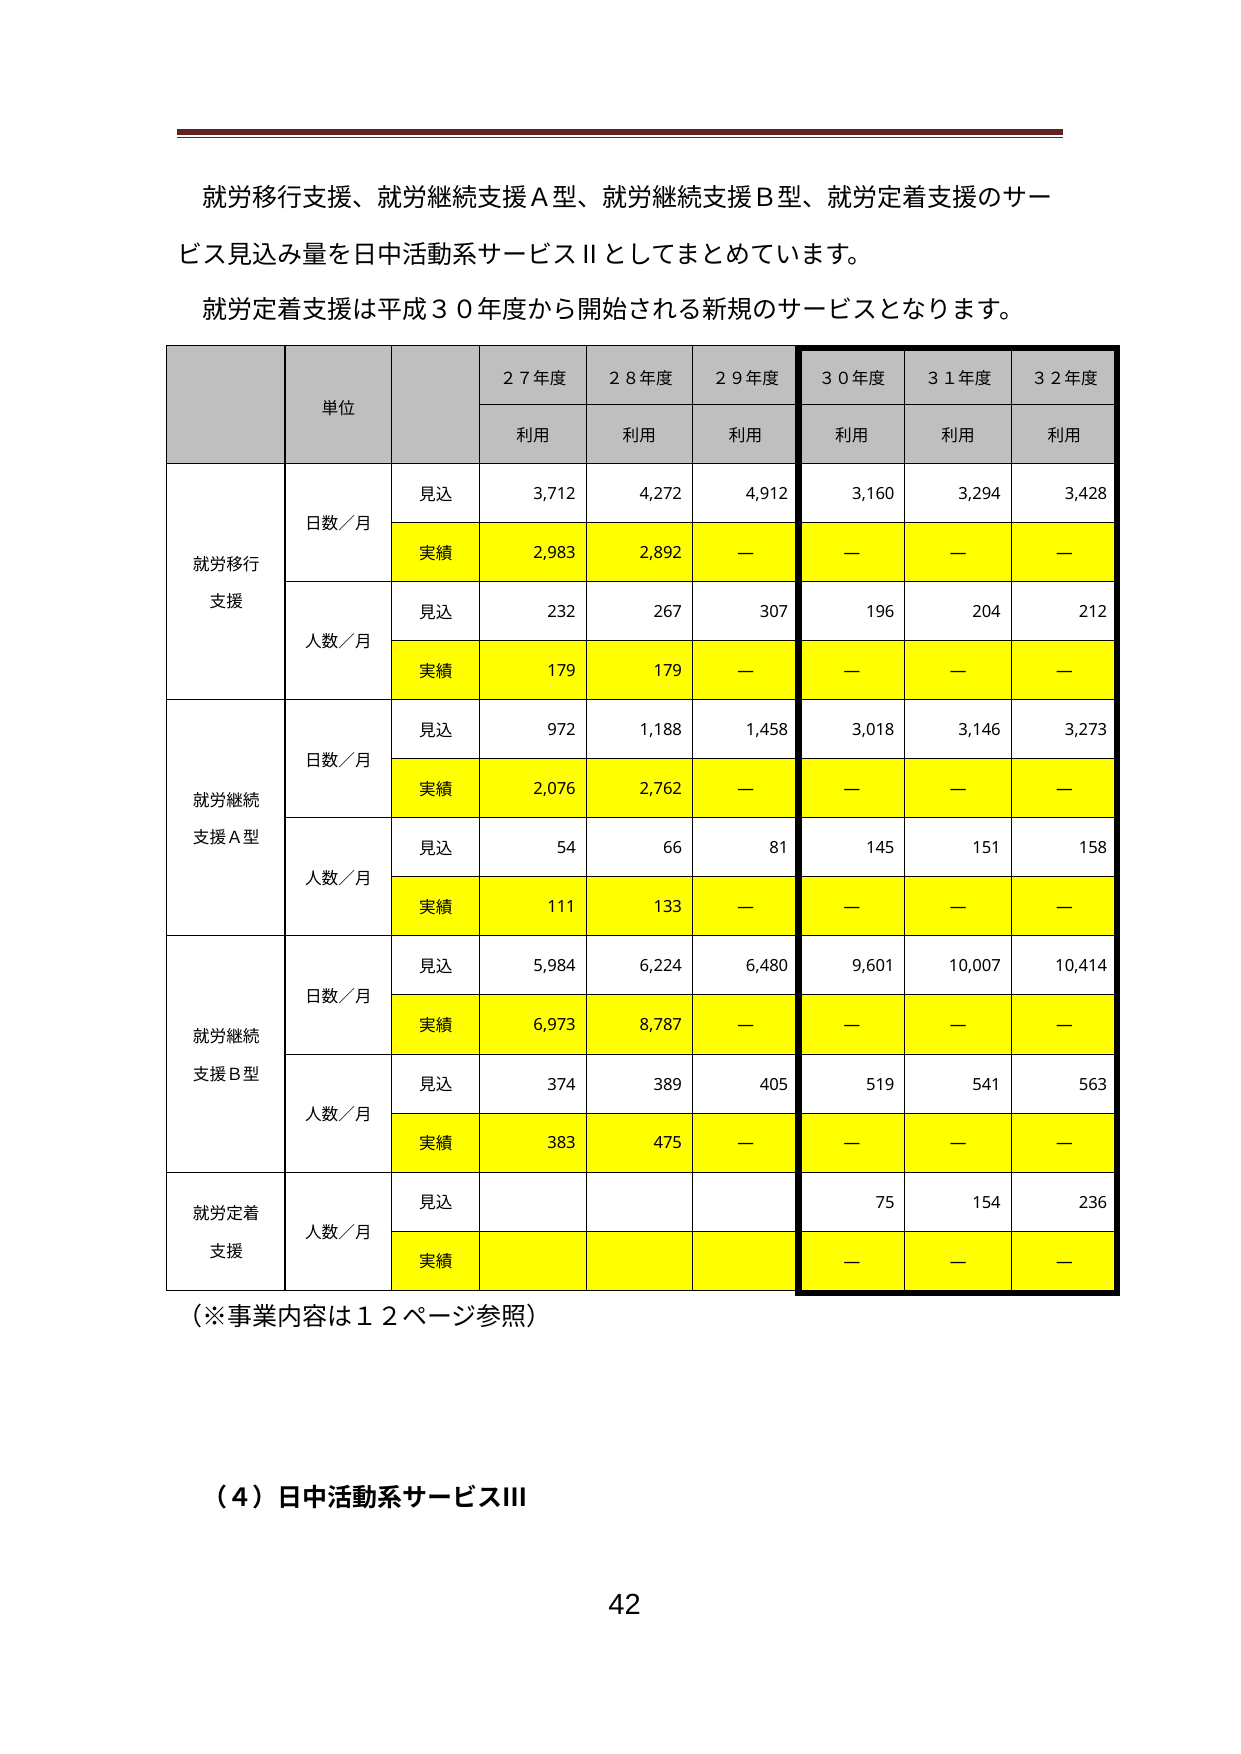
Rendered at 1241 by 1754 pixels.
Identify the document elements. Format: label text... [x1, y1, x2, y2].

table_cell 利用 [693, 405, 795, 463]
table_cell ― [693, 759, 795, 817]
table_cell 3,160 [802, 464, 904, 522]
table_cell ― [693, 995, 795, 1053]
table_cell 8,787 [587, 995, 692, 1053]
table_cell ― [905, 1232, 1011, 1290]
table_cell 212 [1012, 582, 1114, 640]
table_cell 就労移行 支援 [167, 464, 284, 699]
table_cell ― [802, 1232, 904, 1290]
table_cell [480, 1232, 586, 1290]
table_header ３２年度 [1012, 351, 1114, 404]
table_cell 人数／月 [286, 1055, 391, 1172]
table_cell ― [905, 641, 1011, 699]
table_header [167, 346, 284, 463]
table_cell 236 [1012, 1173, 1114, 1231]
table_cell ― [1012, 877, 1114, 935]
table_cell 日数／月 [286, 700, 391, 817]
table_cell [480, 1173, 586, 1231]
table_cell 見込 [392, 582, 479, 640]
table_header 単位 [286, 346, 391, 463]
table_cell 3,018 [802, 700, 904, 758]
table_cell 9,601 [802, 936, 904, 994]
table_cell 見込 [392, 1173, 479, 1231]
table_cell ― [802, 759, 904, 817]
table_cell 人数／月 [286, 818, 391, 935]
table_cell 196 [802, 582, 904, 640]
table_cell 66 [587, 818, 692, 876]
table_cell ― [802, 995, 904, 1053]
table_cell 4,272 [587, 464, 692, 522]
table_cell 179 [587, 641, 692, 699]
table_cell 実績 [392, 759, 479, 817]
table_cell ― [802, 877, 904, 935]
table_cell 見込 [392, 818, 479, 876]
table_header ２７年度 [480, 346, 586, 404]
table_cell 就労継続 支援Ｂ型 [167, 936, 284, 1172]
table_cell [587, 1232, 692, 1290]
table_cell 307 [693, 582, 795, 640]
table_cell 405 [693, 1055, 795, 1112]
table_cell 1,458 [693, 700, 795, 758]
table_cell 204 [905, 582, 1011, 640]
table_cell ― [802, 1114, 904, 1172]
table_cell 154 [905, 1173, 1011, 1231]
table_cell 4,912 [693, 464, 795, 522]
table_cell ― [905, 995, 1011, 1053]
table_cell ― [693, 641, 795, 699]
table_cell 10,007 [905, 936, 1011, 994]
table_cell 人数／月 [286, 582, 391, 699]
table_cell 383 [480, 1114, 586, 1172]
table_cell 3,273 [1012, 700, 1114, 758]
table_cell ― [905, 523, 1011, 581]
table_cell 就労定着 支援 [167, 1173, 284, 1290]
table_cell 3,294 [905, 464, 1011, 522]
table_cell 541 [905, 1055, 1011, 1112]
table_cell 81 [693, 818, 795, 876]
table_cell 見込 [392, 1055, 479, 1112]
table_cell ― [693, 877, 795, 935]
table_cell 6,973 [480, 995, 586, 1053]
table_cell 利用 [480, 405, 586, 463]
table_cell ― [905, 877, 1011, 935]
table_cell 利用 [1012, 405, 1114, 463]
table_cell 日数／月 [286, 936, 391, 1053]
table_cell ― [802, 523, 904, 581]
table_cell 54 [480, 818, 586, 876]
table_cell 2,983 [480, 523, 586, 581]
table_cell ― [693, 1114, 795, 1172]
table_cell 179 [480, 641, 586, 699]
table_cell 158 [1012, 818, 1114, 876]
table_cell 実績 [392, 641, 479, 699]
table_cell 人数／月 [286, 1173, 391, 1290]
table_cell ― [802, 641, 904, 699]
table_cell [587, 1173, 692, 1231]
table_cell 232 [480, 582, 586, 640]
table_cell 75 [802, 1173, 904, 1231]
table_cell 3,712 [480, 464, 586, 522]
table_cell 利用 [905, 405, 1011, 463]
table_cell 1,188 [587, 700, 692, 758]
table_header ３０年度 [802, 351, 904, 404]
table_cell 374 [480, 1055, 586, 1112]
table_cell 151 [905, 818, 1011, 876]
table_cell 267 [587, 582, 692, 640]
table_cell 111 [480, 877, 586, 935]
table_header ２９年度 [693, 346, 795, 404]
table_cell 6,224 [587, 936, 692, 994]
table_cell 利用 [587, 405, 692, 463]
table_cell 475 [587, 1114, 692, 1172]
table_cell 10,414 [1012, 936, 1114, 994]
table_cell 実績 [392, 877, 479, 935]
table_cell ― [1012, 759, 1114, 817]
table_cell ― [693, 523, 795, 581]
text 就労移行支援、就労継続支援Ａ型、就労継続支援Ｂ型、就労定着支援のサービス見込み量を日中活動系サービスⅡとしてまとめています。 [177, 177, 1063, 271]
table_header ３１年度 [905, 351, 1011, 404]
text 就労定着支援は平成３０年度から開始される新規のサービスとなります。 [177, 289, 1063, 327]
table_cell 6,480 [693, 936, 795, 994]
table_cell 145 [802, 818, 904, 876]
table_header [392, 346, 479, 463]
table_cell 972 [480, 700, 586, 758]
table_cell ― [905, 759, 1011, 817]
table_cell 日数／月 [286, 464, 391, 581]
table_cell 見込 [392, 700, 479, 758]
table_cell 133 [587, 877, 692, 935]
table_cell [693, 1173, 795, 1231]
text （※事業内容は１２ページ参照） [177, 1296, 1063, 1333]
table_header ２８年度 [587, 346, 692, 404]
table_cell 実績 [392, 1232, 479, 1290]
table_cell 3,146 [905, 700, 1011, 758]
table_cell 5,984 [480, 936, 586, 994]
table_cell 389 [587, 1055, 692, 1112]
table_cell ― [905, 1114, 1011, 1172]
table_cell 実績 [392, 995, 479, 1053]
table_cell 見込 [392, 464, 479, 522]
table_cell 2,762 [587, 759, 692, 817]
table_cell 2,076 [480, 759, 586, 817]
table_cell [693, 1232, 795, 1290]
table_cell ― [1012, 1232, 1114, 1290]
table_cell 519 [802, 1055, 904, 1112]
table_cell ― [1012, 1114, 1114, 1172]
table_cell ― [1012, 995, 1114, 1053]
text （４）日中活動系サービスⅢ [177, 1477, 1063, 1514]
table_cell 就労継続 支援Ａ型 [167, 700, 284, 935]
table_cell ― [1012, 641, 1114, 699]
table_cell 2,892 [587, 523, 692, 581]
table_cell 見込 [392, 936, 479, 994]
table_cell 563 [1012, 1055, 1114, 1112]
table_cell 3,428 [1012, 464, 1114, 522]
table_cell ― [1012, 523, 1114, 581]
table_cell 実績 [392, 523, 479, 581]
table_cell 利用 [802, 405, 904, 463]
table_cell 実績 [392, 1114, 479, 1172]
